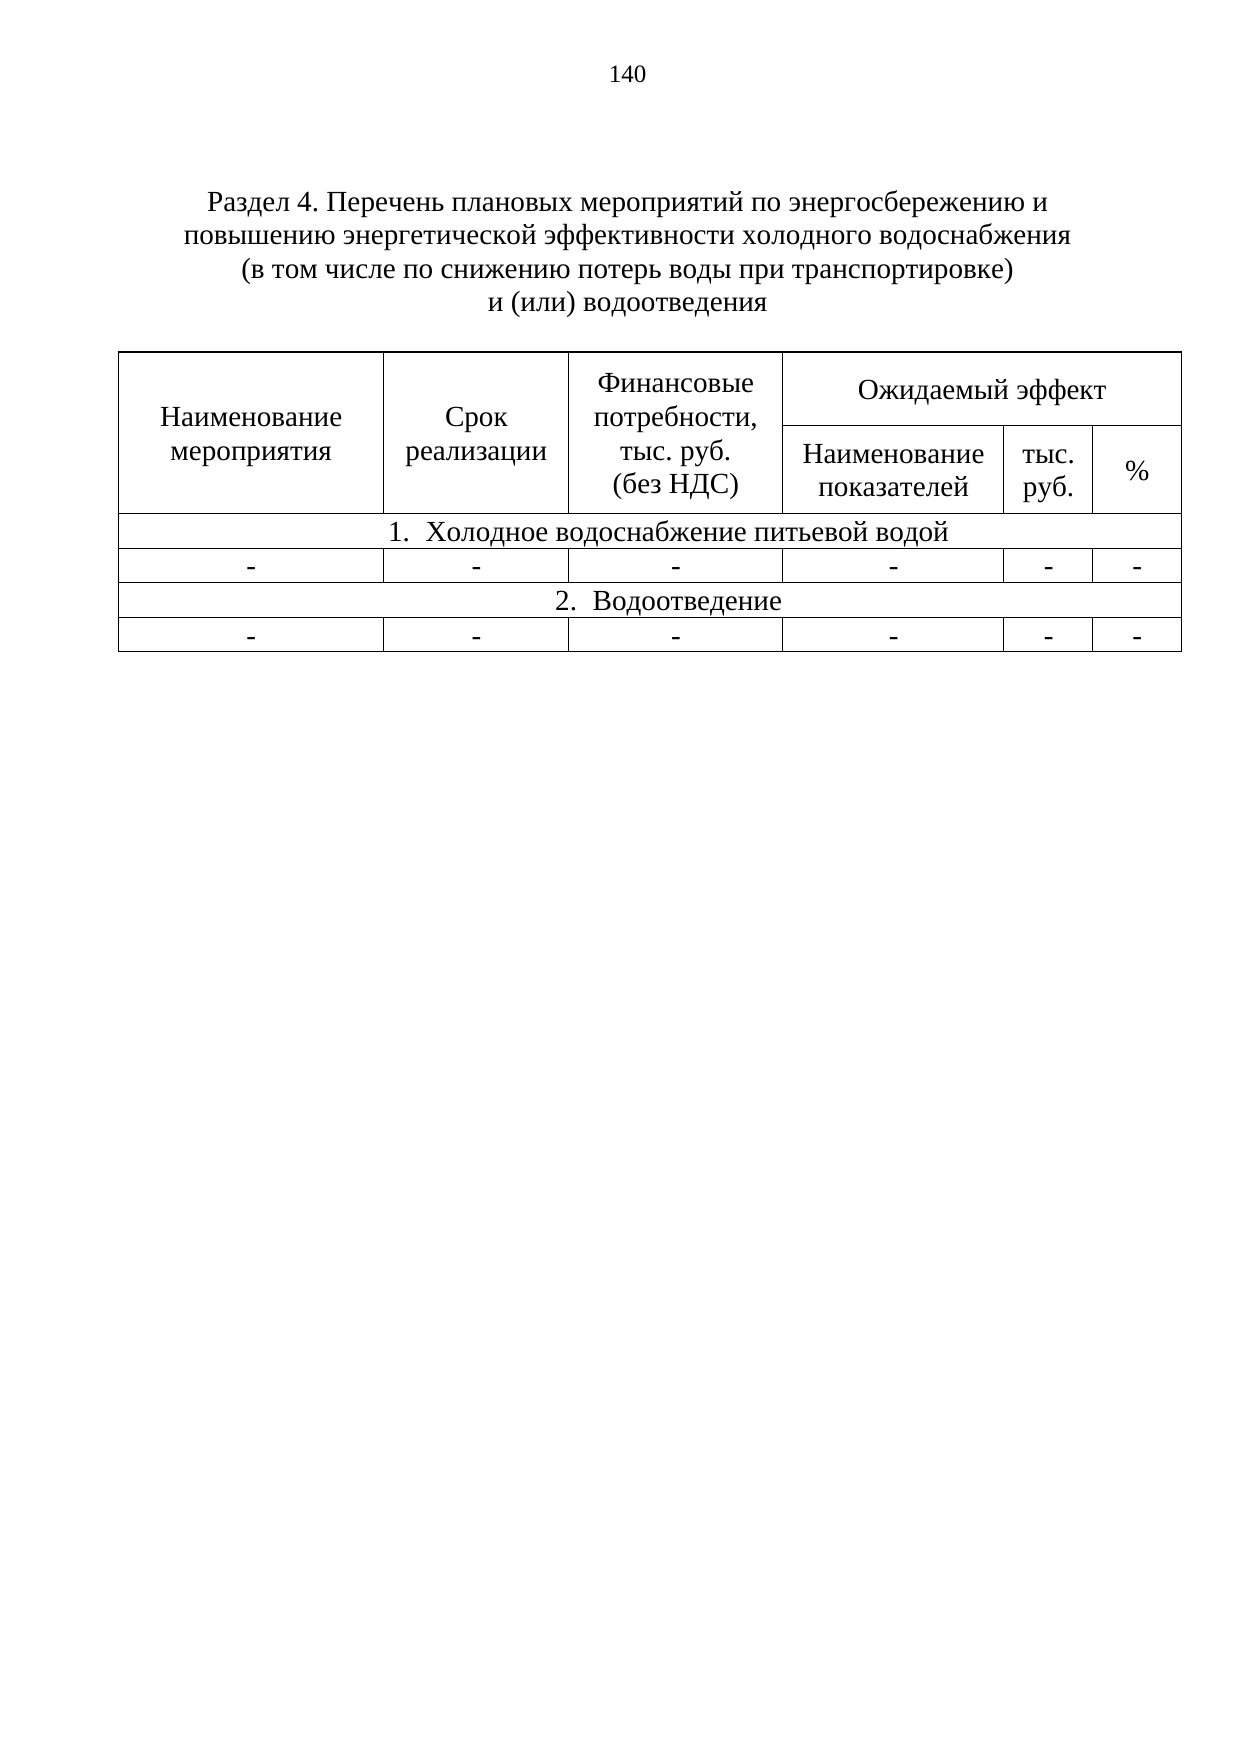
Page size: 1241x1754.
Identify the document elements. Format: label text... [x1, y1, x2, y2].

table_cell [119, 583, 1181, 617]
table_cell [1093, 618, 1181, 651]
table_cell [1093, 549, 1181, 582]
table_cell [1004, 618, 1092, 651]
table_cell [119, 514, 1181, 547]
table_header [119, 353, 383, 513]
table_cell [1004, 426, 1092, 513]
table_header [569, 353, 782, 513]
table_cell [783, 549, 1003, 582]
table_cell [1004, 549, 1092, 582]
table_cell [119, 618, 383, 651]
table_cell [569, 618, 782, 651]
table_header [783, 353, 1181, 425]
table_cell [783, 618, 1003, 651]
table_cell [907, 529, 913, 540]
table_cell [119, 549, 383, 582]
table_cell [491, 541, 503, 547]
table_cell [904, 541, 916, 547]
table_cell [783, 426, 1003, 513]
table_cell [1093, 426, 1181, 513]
text Раздел 4. Перечень плановых мероприятий по энергосбережению и повышению энергетической эффективности холодного водоснабжения (в том числе по снижению потерь воды при транспортировке) и (или) водоотведения [162, 184, 1092, 318]
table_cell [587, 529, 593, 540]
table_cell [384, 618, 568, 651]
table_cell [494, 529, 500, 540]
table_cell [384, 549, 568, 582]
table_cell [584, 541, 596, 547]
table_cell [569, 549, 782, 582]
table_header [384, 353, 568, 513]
